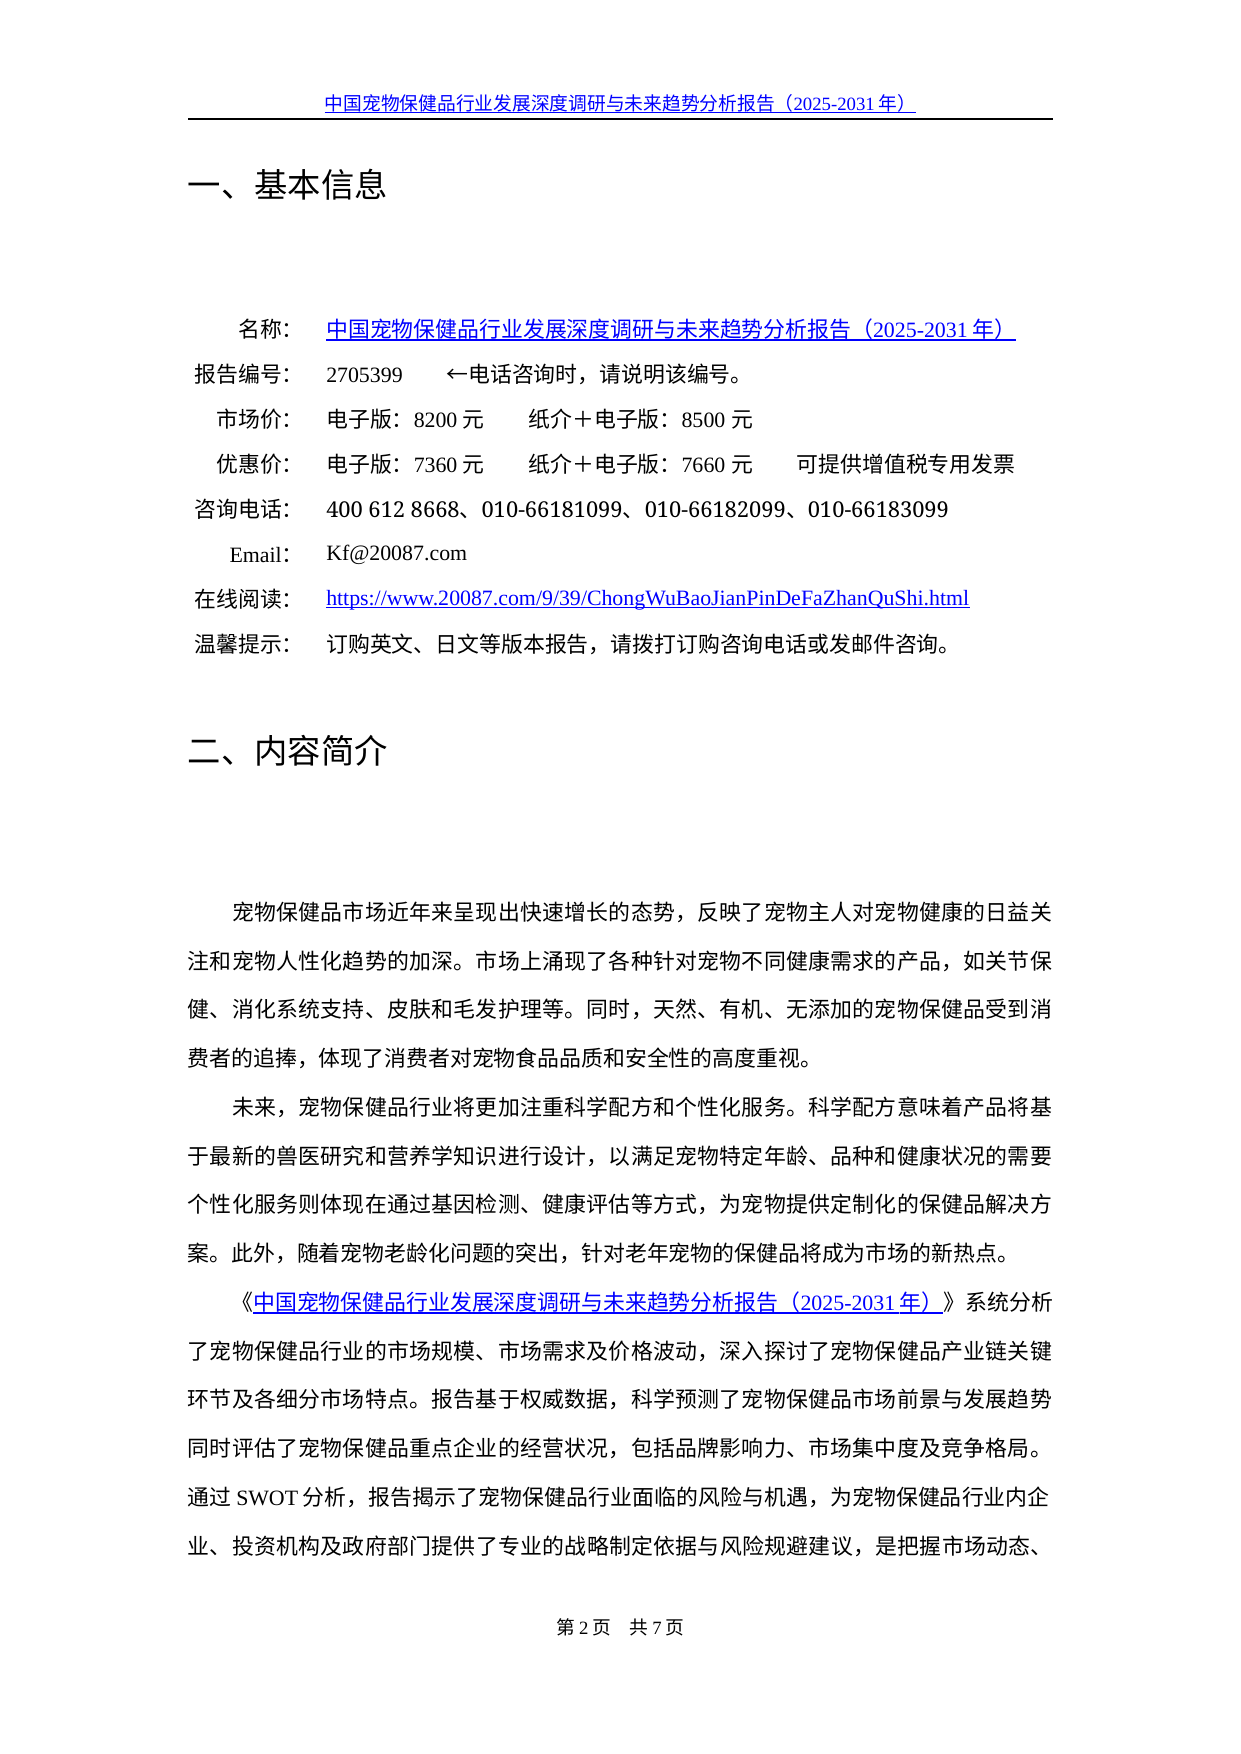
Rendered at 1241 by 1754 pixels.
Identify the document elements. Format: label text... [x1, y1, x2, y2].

table_cell 咨询电话： [167, 492, 315, 537]
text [187, 894, 1053, 1561]
table_header 中国宠物保健品行业发展深度调研与未来趋势分析报告（2025-2031年） [315, 312, 1073, 357]
table_cell 在线阅读： [167, 582, 315, 627]
table_cell 电子版：8200 元 纸介＋电子版：8500 元 [315, 402, 1073, 447]
table_cell 电子版：7360 元 纸介＋电子版：7660 元 可提供增值税专用发票 [315, 447, 1073, 492]
table_cell [315, 582, 1073, 627]
title 二、内容简介 [187, 717, 1053, 782]
table_cell 订购英文、日文等版本报告，请拨打订购咨询电话或发邮件咨询。 [315, 627, 1073, 672]
table_cell 市场价： [167, 402, 315, 447]
title 一、基本信息 [187, 150, 1053, 215]
table_cell Kf@20087.com [315, 537, 1073, 582]
table_cell 优惠价： [167, 447, 315, 492]
table_cell Email： [167, 537, 315, 582]
table_cell 400 612 8668、010-66181099、010-66182099、010-66183099 [315, 492, 1073, 537]
table_cell 2705399 ←电话咨询时，请说明该编号。 [315, 357, 1073, 402]
table_cell 温馨提示： [167, 627, 315, 672]
table_header 名称： [167, 312, 315, 357]
table_cell 报告编号： [167, 357, 315, 402]
